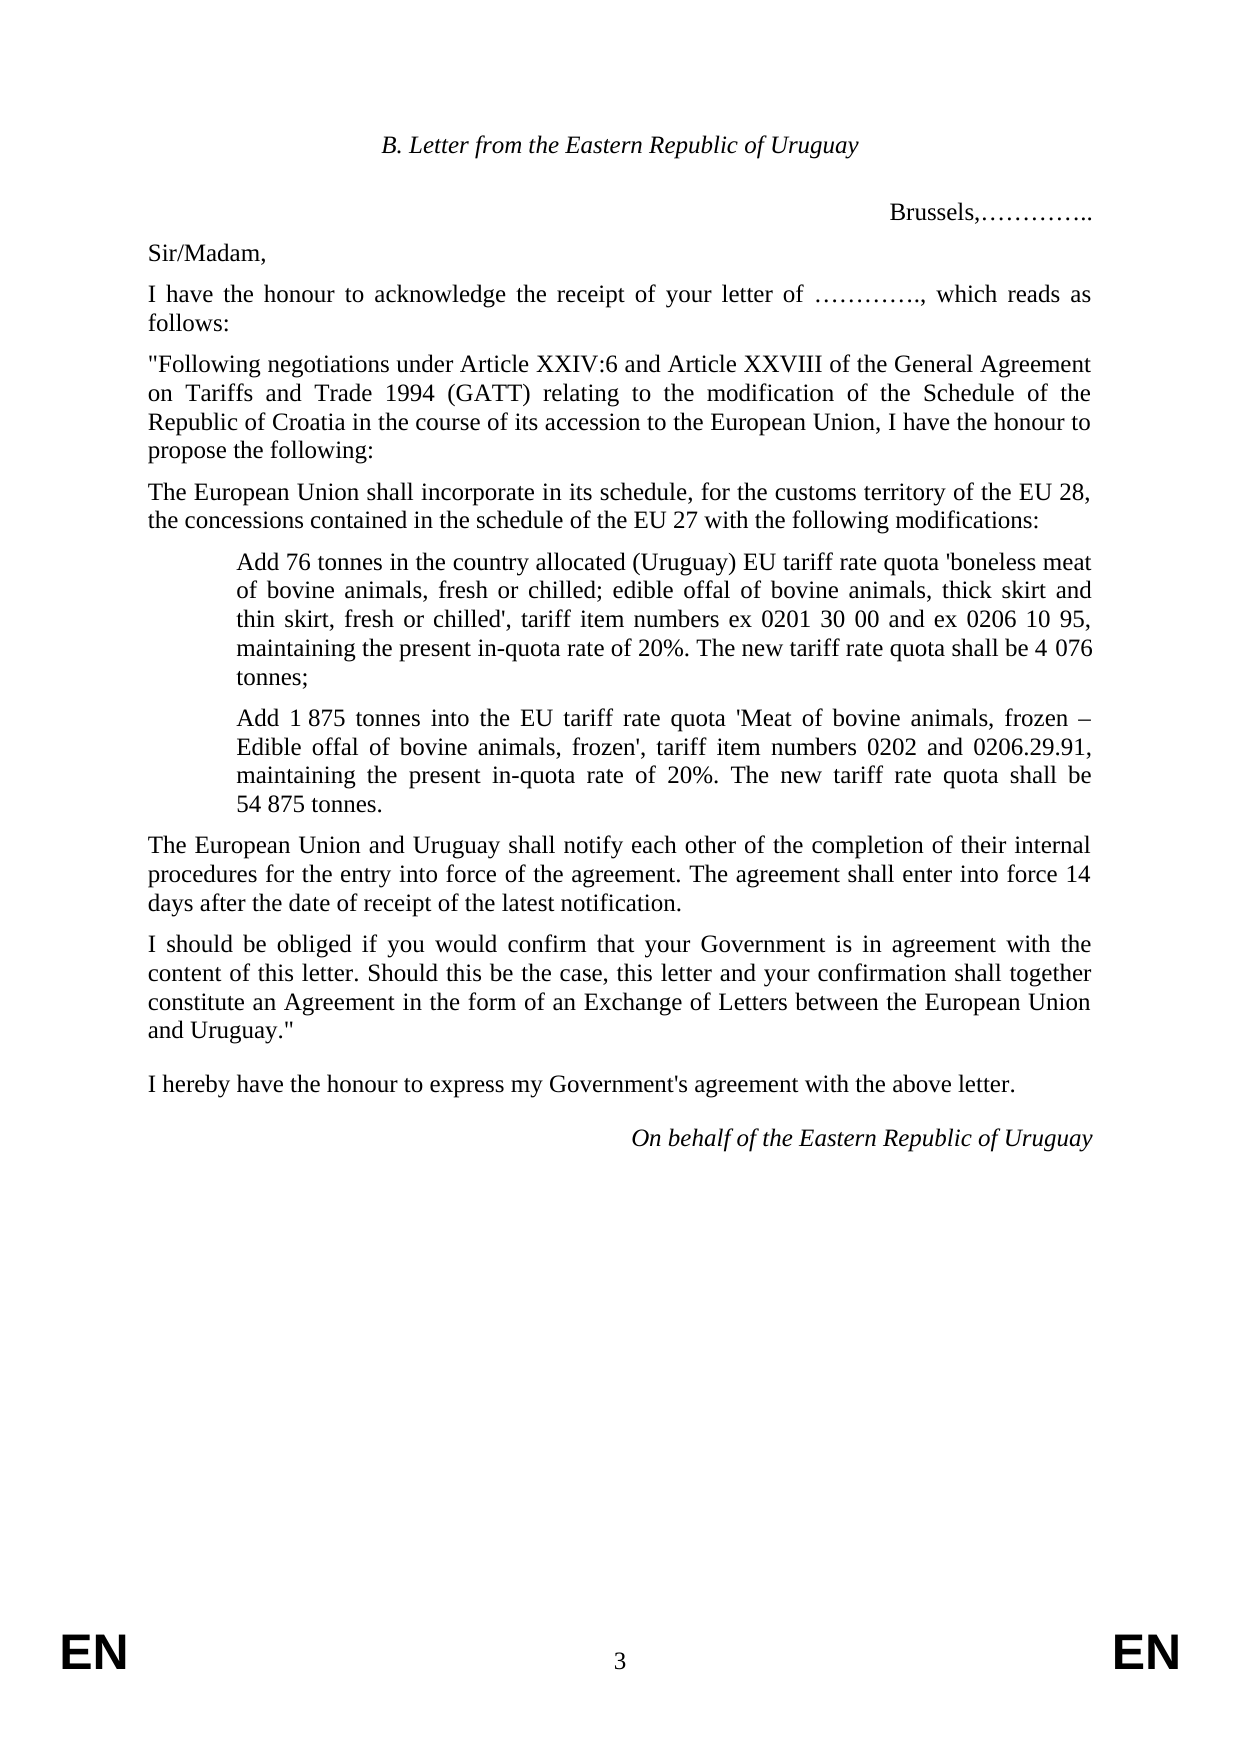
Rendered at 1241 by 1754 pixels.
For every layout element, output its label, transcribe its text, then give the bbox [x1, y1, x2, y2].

text The European Union shall incorporate in its schedule, for the customs territory of the EU 28, the concessions contained in the schedule of the EU 27 with the following modifications: [148, 477, 1093, 534]
text The European Union and Uruguay shall notify each other of the completion of their internal procedures for the entry into force of the agreement. The agreement shall enter into force 14 days after the date of receipt of the latest notification. [148, 831, 1093, 917]
text Add 1 875 tonnes into the EU tariff rate quota 'Meat of bovine animals, frozen – Edible offal of bovine animals, frozen', tariff item numbers 0202 and 0206.29.91, maintaining the present in-quota rate of 20%. The new tariff rate quota shall be 54 875 tonnes. [236, 703, 1093, 818]
text On behalf of the Eastern Republic of Uruguay [148, 1123, 1093, 1152]
text Brussels,………….. [148, 197, 1093, 226]
text B. Letter from the Eastern Republic of Uruguay [148, 131, 1093, 159]
text "Following negotiations under Article XXIV:6 and Article XXVIII of the General Agreement on Tariffs and Trade 1994 (GATT) relating to the modification of the Schedule of the Republic of Croatia in the course of its accession to the European Union, I have the honour to propose the following: [148, 349, 1093, 464]
text I should be obliged if you would confirm that your Government is in agreement with the content of this letter. Should this be the case, this letter and your confirmation shall together constitute an Agreement in the form of an Exchange of Letters between the European Union and Uruguay." [148, 929, 1093, 1044]
text Add 76 tonnes in the country allocated (Uruguay) EU tariff rate quota 'boneless meat of bovine animals, fresh or chilled; edible offal of bovine animals, thick skirt and thin skirt, fresh or chilled', tariff item numbers ex 0201 30 00 and ex 0206 10 95, maintaining the present in-quota rate of 20%. The new tariff rate quota shall be 4 076 tonnes; [236, 547, 1093, 691]
text Sir/Madam, [148, 238, 1093, 267]
text I have the honour to acknowledge the receipt of your letter of …………., which reads as follows: [148, 279, 1093, 337]
text I hereby have the honour to express my Government's agreement with the above letter. [148, 1069, 1093, 1098]
